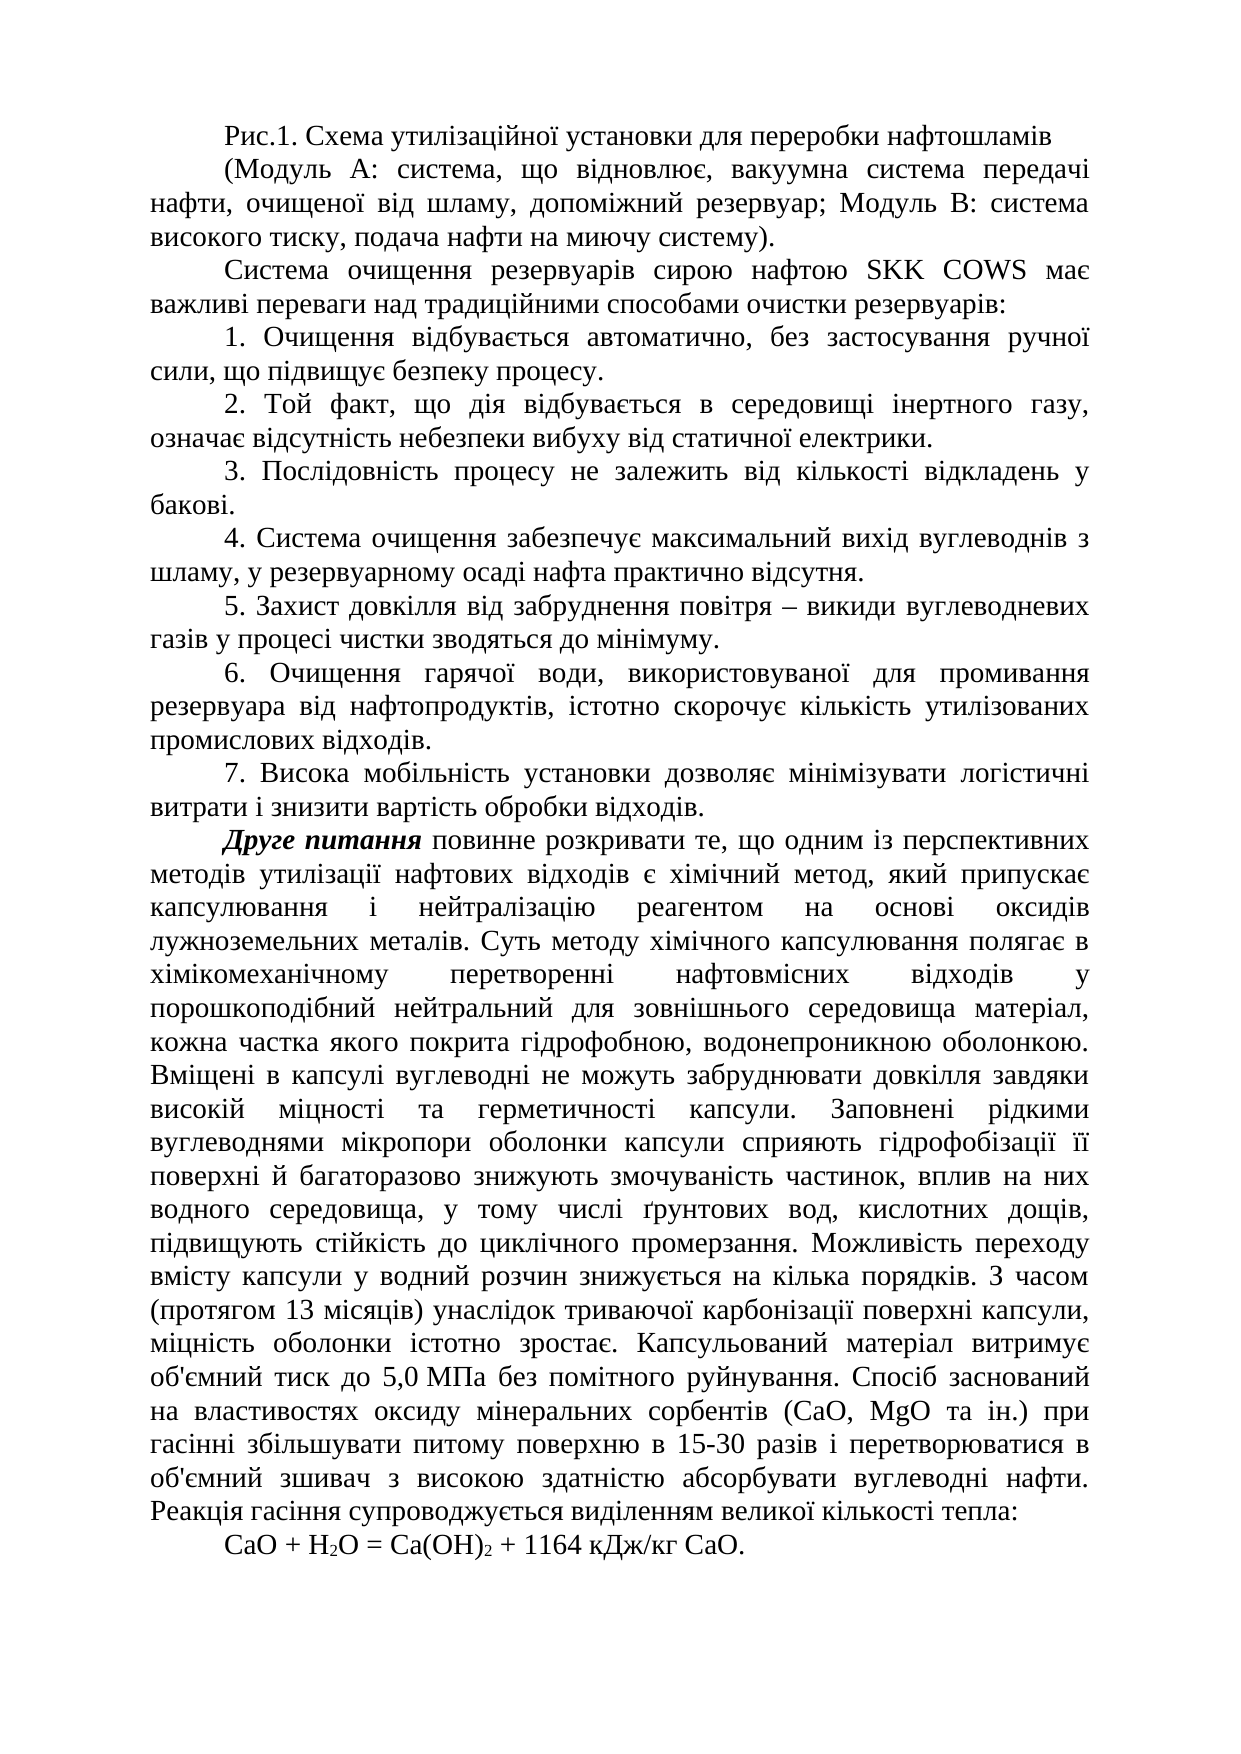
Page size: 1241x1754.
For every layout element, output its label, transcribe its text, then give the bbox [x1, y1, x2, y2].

text Друге питання повинне розкривати те, що одним із перспективних методів утилізації нафтових відходів є хімічний метод, який припускає капсулювання і нейтралізацію реагентом на основі оксидів лужноземельних металів. Суть методу хімічного капсулювання полягає в хімікомеханічному перетворенні нафтовмісних відходів у порошкоподібний нейтральний для зовнішнього середовища матеріал, кожна частка якого покрита гідрофобною, водонепроникною оболонкою. Вміщені в капсулі вуглеводні не можуть забруднювати довкілля завдяки високій міцності та герметичності капсули. Заповнені рідкими вуглеводнями мікропори оболонки капсули сприяють гідрофобізації її поверхні й багаторазово знижують змочуваність частинок, вплив на них водного середовища, у тому числі ґрунтових вод, кислотних дощів, підвищують стійкість до циклічного промерзання. Можливість переходу вмісту капсули у водний розчин знижується на кілька порядків. З часом (протягом 13 місяців) унаслідок триваючої карбонізації поверхні капсули, міцність оболонки істотно зростає. Капсульований матеріал витримує об'ємний тиск до 5,0 МПа без помітного руйнування. Спосіб заснований на властивостях оксиду мінеральних сорбентів (CaO, MgO та ін.) при гасінні збільшувати питому поверхню в 15-30 разів і перетворюватися в об'ємний зшивач з високою здатністю абсорбувати вуглеводні нафти. Реакція гасіння супроводжується виділенням великої кількості тепла: [150, 822, 1090, 1527]
text 7. Висока мобільність установки дозволяє мінімізувати логістичні витрати і знизити вартість обробки відходів. [150, 755, 1090, 822]
text 3. Послідовність процесу не залежить від кількості відкладень у бакові. [150, 453, 1090, 521]
text CaO + H2O = Ca(OH)2 + 1164 кДж/кг СаО. [150, 1527, 1090, 1560]
text Система очищення резервуарів сирою нафтою SKK COWS має важливі переваги над традиційними способами очистки резервуарів: [150, 252, 1090, 319]
text 6. Очищення гарячої води, використовуваної для промивання резервуара від нафтопродуктів, істотно скорочує кількість утилізованих промислових відходів. [150, 655, 1090, 755]
text 2. Той факт, що дія відбувається в середовищі інертного газу, означає відсутність небезпеки вибуху від статичної електрики. [150, 386, 1090, 453]
text 1. Очищення відбувається автоматично, без застосування ручної сили, що підвищує безпеку процесу. [150, 319, 1090, 386]
text 5. Захист довкілля від забруднення повітря – викиди вуглеводневих газів у процесі чистки зводяться до мінімуму. [150, 588, 1090, 655]
text (Модуль A: система, що відновлює, вакуумна система передачі нафти, очищеної від шламу, допоміжний резервуар; Модуль B: система високого тиску, подача нафти на миючу систему). [150, 152, 1090, 252]
text Рис.1. Схема утилізаційної установки для переробки нафтошламів [150, 118, 1090, 152]
text 4. Система очищення забезпечує максимальний вихід вуглеводнів з шламу, у резервуарному осаді нафта практично відсутня. [150, 521, 1090, 588]
